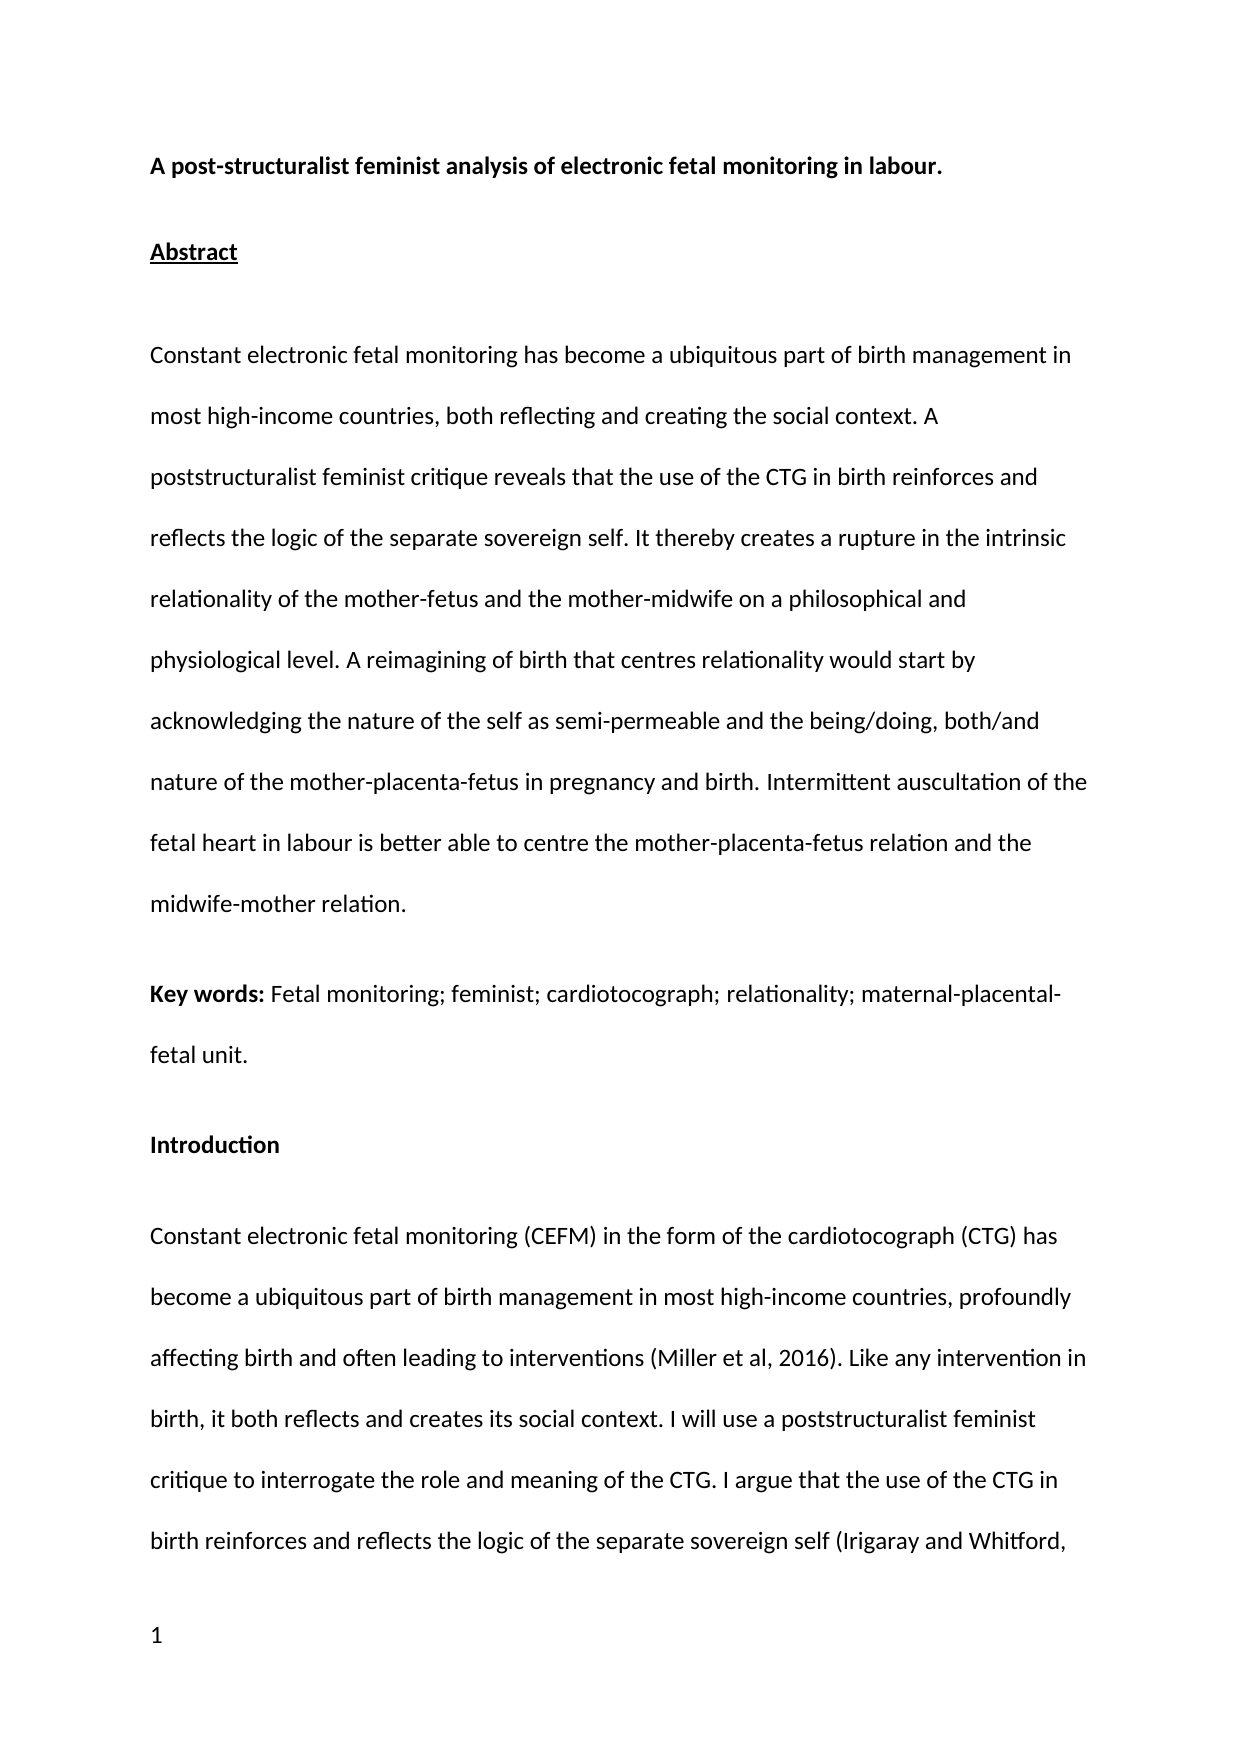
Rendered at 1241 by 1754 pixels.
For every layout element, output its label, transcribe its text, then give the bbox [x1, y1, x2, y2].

text Key words: Fetal monitoring; feminist; cardiotocograph; relationality; maternal-placental-fetal unit. [150, 978, 1090, 1070]
text Introduction [150, 1129, 1090, 1160]
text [150, 1220, 1090, 1556]
text Constant electronic fetal monitoring has become a ubiquitous part of birth management in most high-income countries, both reflecting and creating the social context. A poststructuralist feminist critique reveals that the use of the CTG in birth reinforces and reflects the logic of the separate sovereign self. It thereby creates a rupture in the intrinsic relationality of the mother-fetus and the mother-midwife on a philosophical and physiological level. A reimagining of birth that centres relationality would start by acknowledging the nature of the self as semi-permeable and the being/doing, both/and nature of the mother-placenta-fetus in pregnancy and birth. Intermittent auscultation of the fetal heart in labour is better able to centre the mother-placenta-fetus relation and the midwife-mother relation. [150, 339, 1090, 919]
text Abstract [150, 236, 1090, 267]
text A post-structuralist feminist analysis of electronic fetal monitoring in labour. [150, 150, 1090, 181]
